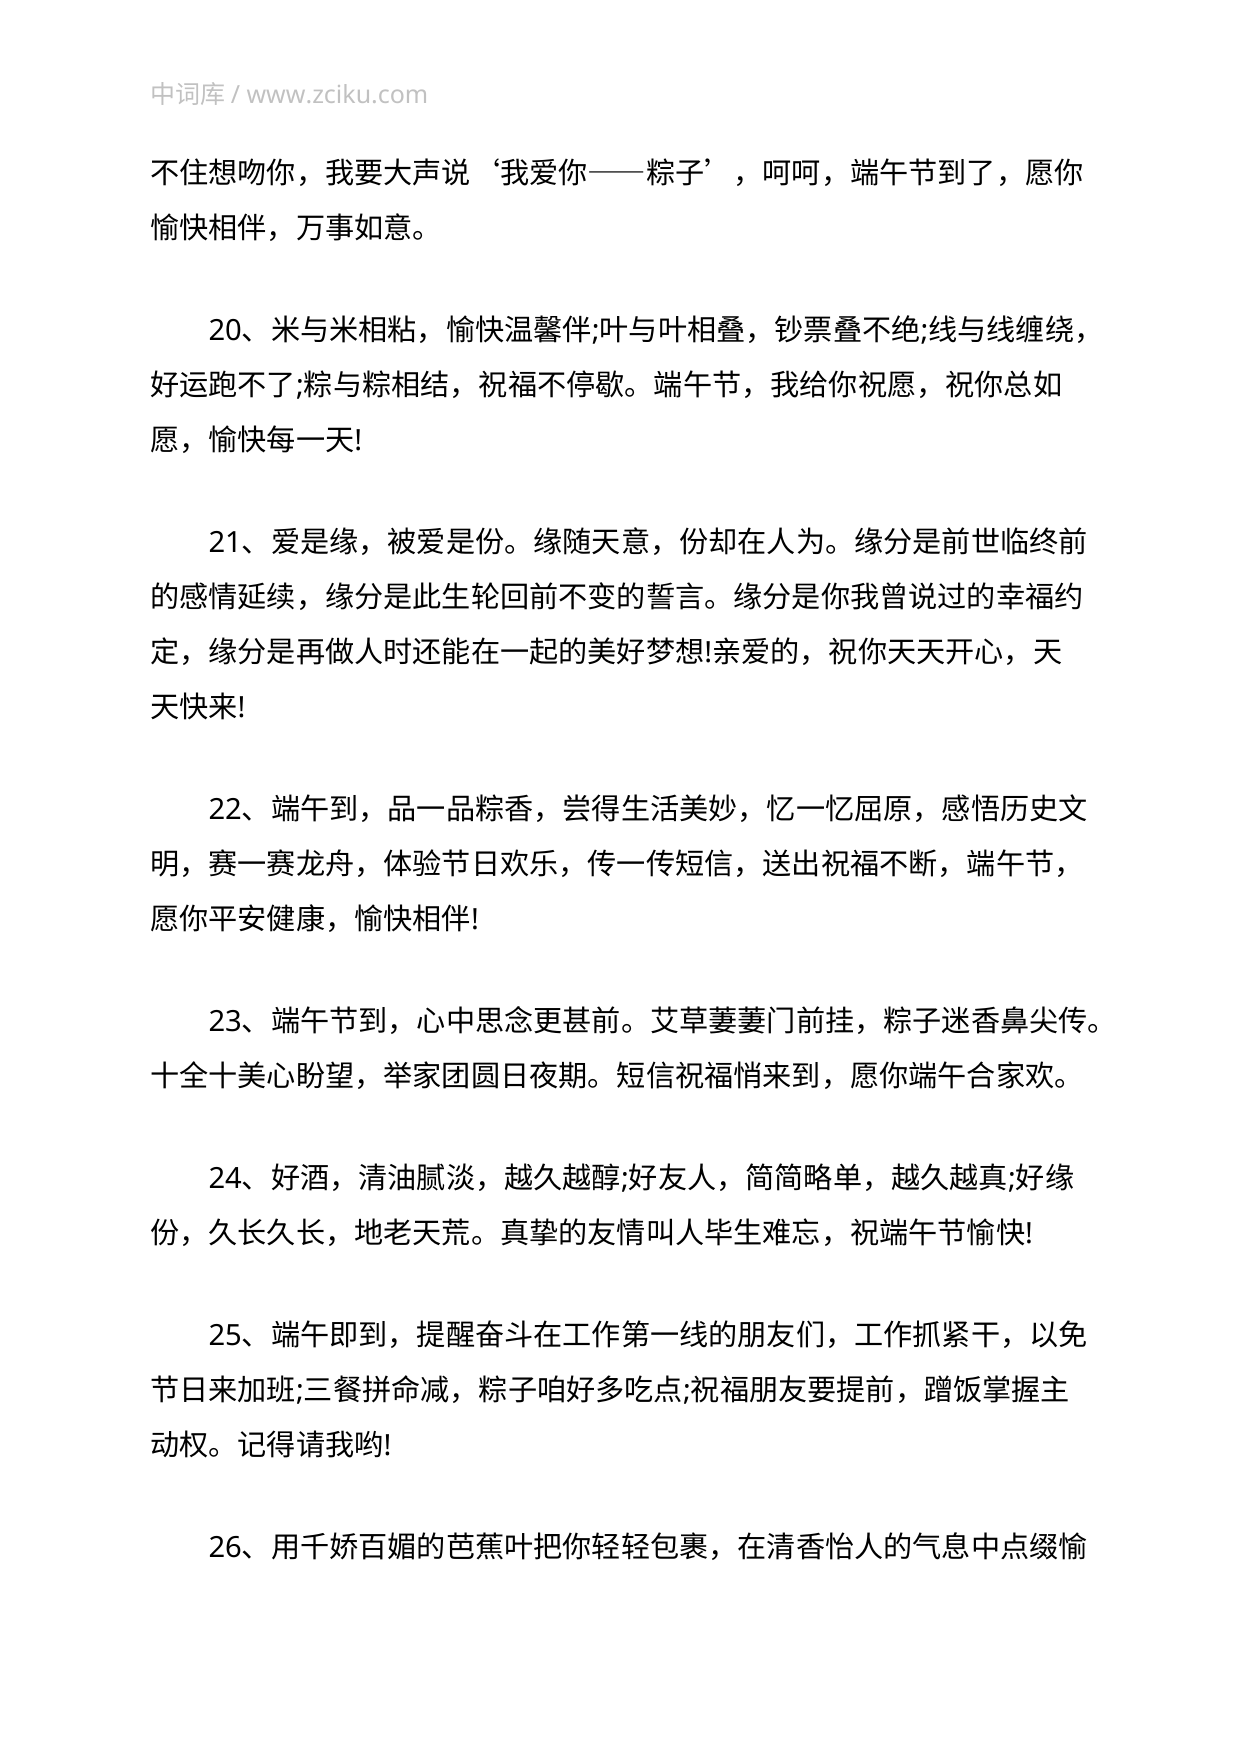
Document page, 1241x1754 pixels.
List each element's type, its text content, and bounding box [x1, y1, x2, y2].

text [150, 150, 1090, 247]
text 20、米与米相粘，愉快温馨伴;叶与叶相叠，钞票叠不绝;线与线缠绕，好运跑不了;粽与粽相结，祝福不停歇。端午节，我给你祝愿，祝你总如愿，愉快每一天! [150, 307, 1090, 459]
text 21、爱是缘，被爱是份。缘随天意，份却在人为。缘分是前世临终前的感情延续，缘分是此生轮回前不变的誓言。缘分是你我曾说过的幸福约定，缘分是再做人时还能在一起的美好梦想!亲爱的，祝你天天开心，天天快来! [150, 519, 1090, 726]
text 23、端午节到，心中思念更甚前。艾草萋萋门前挂，粽子迷香鼻尖传。十全十美心盼望，举家团圆日夜期。短信祝福悄来到，愿你端午合家欢。 [150, 997, 1090, 1095]
text 22、端午到，品一品粽香，尝得生活美妙，忆一忆屈原，感悟历史文明，赛一赛龙舟，体验节日欢乐，传一传短信，送出祝福不断，端午节，愿你平安健康，愉快相伴! [150, 786, 1090, 938]
text 25、端午即到，提醒奋斗在工作第一线的朋友们，工作抓紧干，以免节日来加班;三餐拼命减，粽子咱好多吃点;祝福朋友要提前，蹭饭掌握主动权。记得请我哟! [150, 1311, 1090, 1463]
text 24、好酒，清油腻淡，越久越醇;好友人，简简略单，越久越真;好缘份，久长久长，地老天荒。真挚的友情叫人毕生难忘，祝端午节愉快! [150, 1154, 1090, 1252]
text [150, 1523, 1090, 1566]
